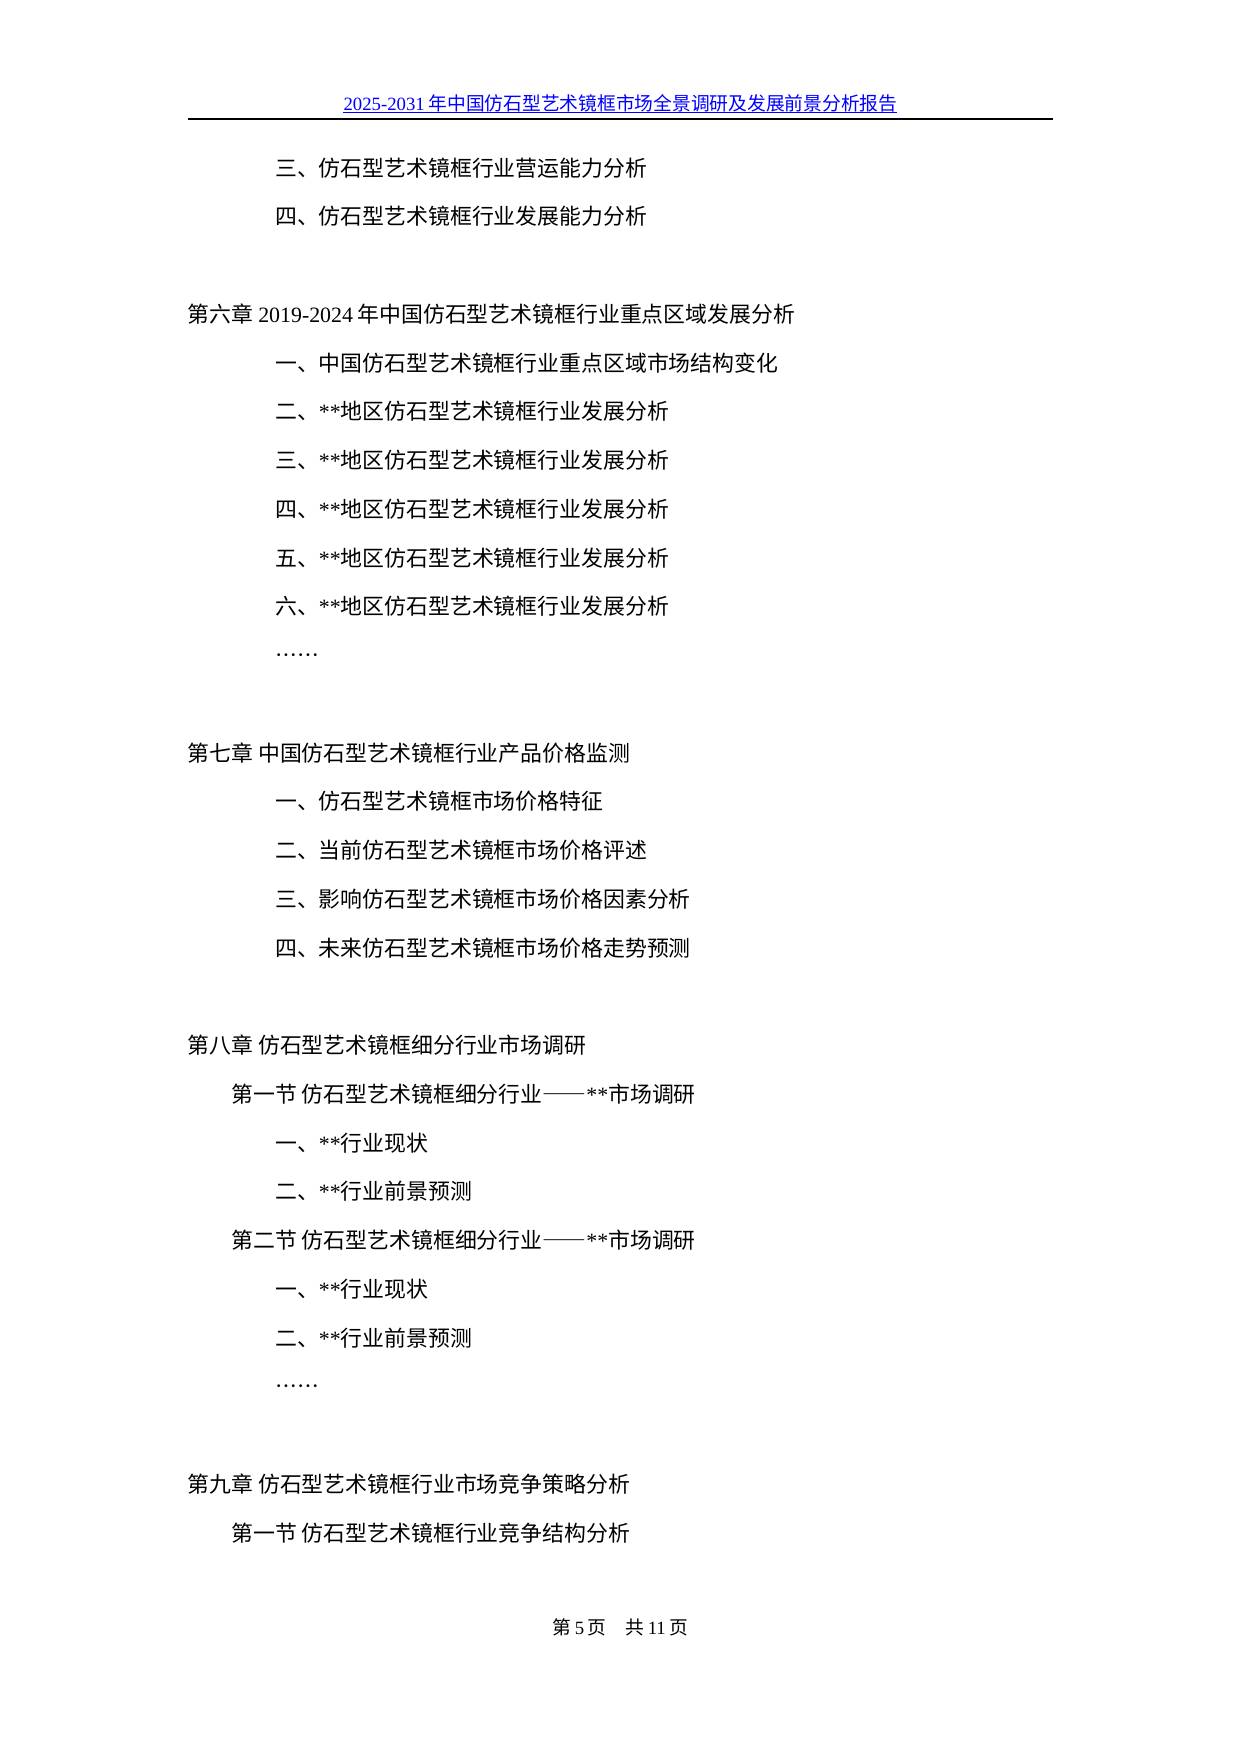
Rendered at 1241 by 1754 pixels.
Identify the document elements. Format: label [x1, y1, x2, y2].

text [187, 150, 1053, 1548]
